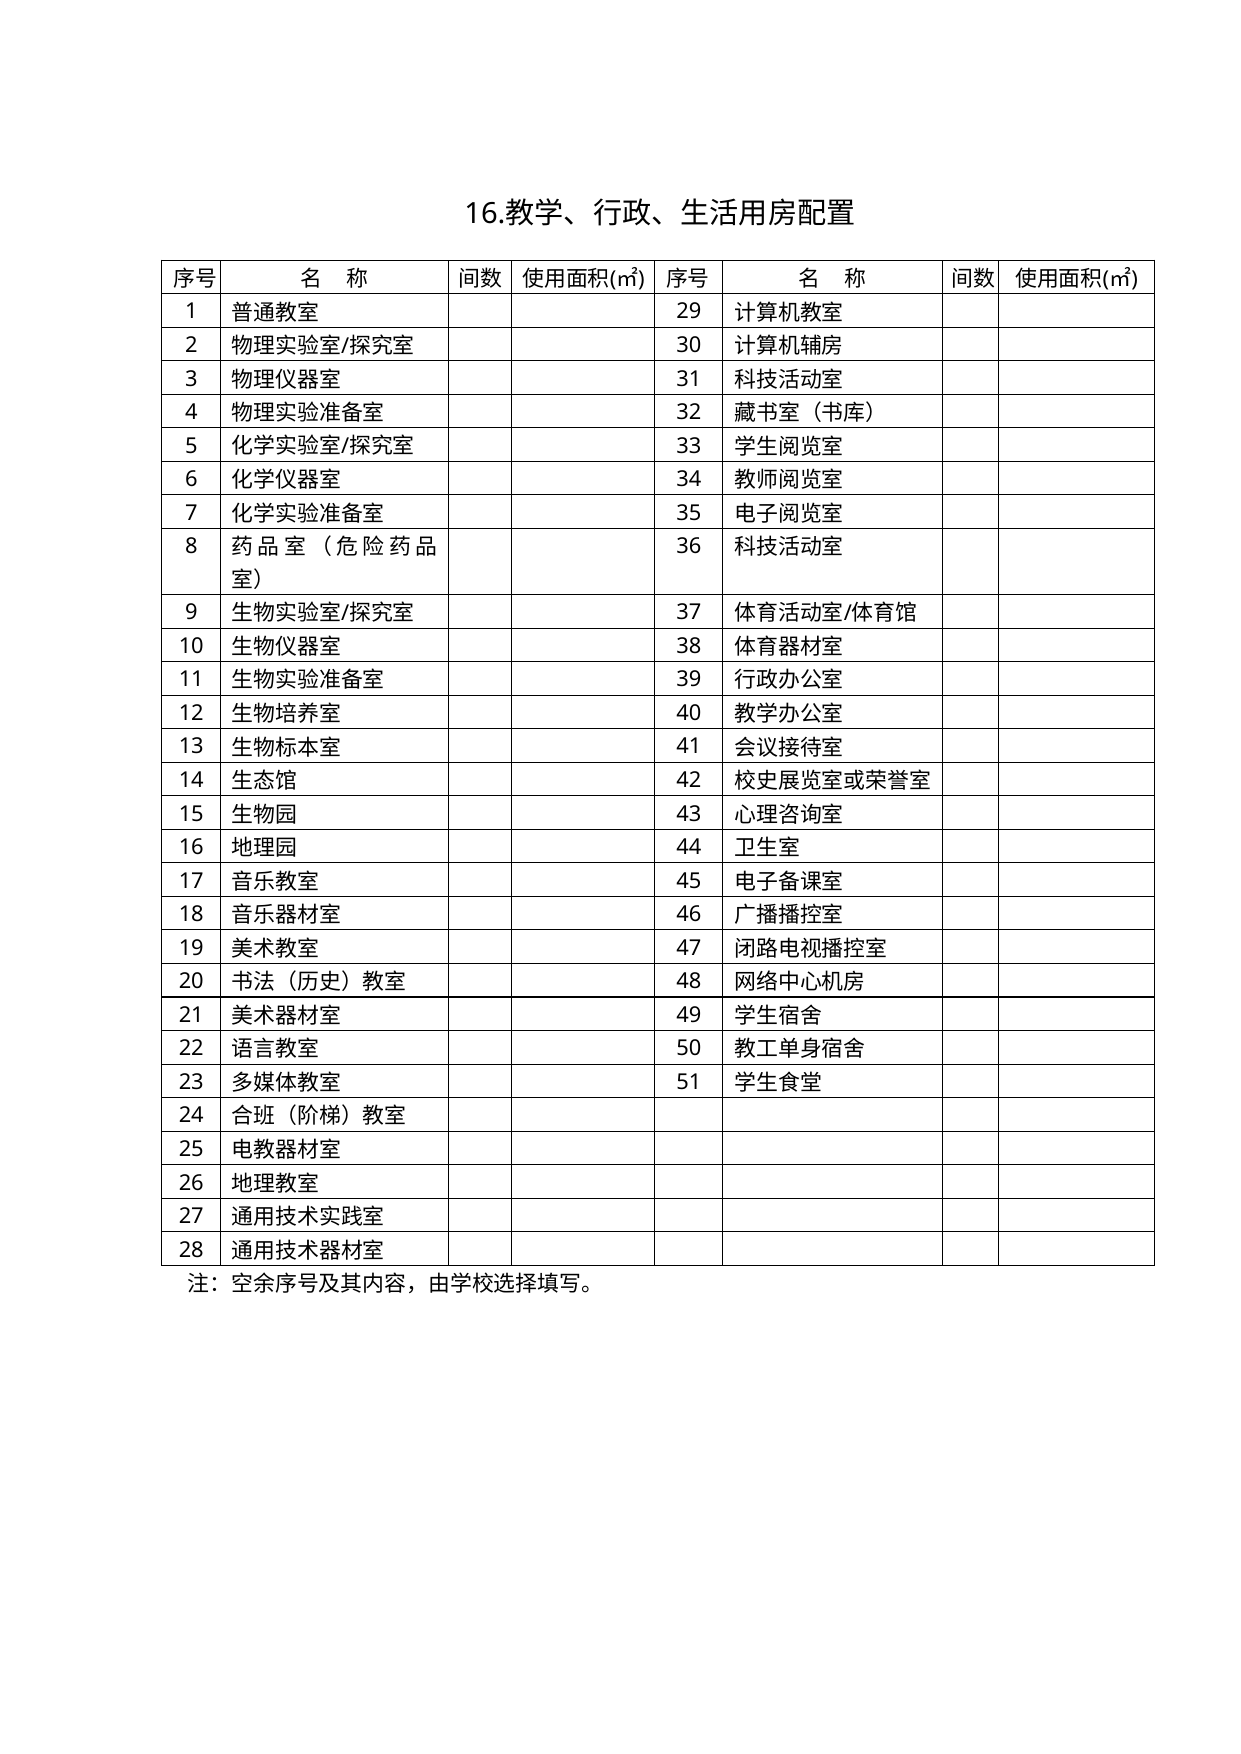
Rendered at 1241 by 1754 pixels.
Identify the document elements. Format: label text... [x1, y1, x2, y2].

table_cell [449, 729, 511, 762]
table_cell [943, 696, 998, 728]
table_cell 3 [162, 361, 220, 394]
table_cell [943, 1232, 998, 1265]
table_cell [512, 629, 654, 661]
table_cell 45 [655, 863, 722, 896]
table_cell 7 [162, 495, 220, 528]
table_cell [999, 361, 1154, 394]
table_cell [655, 1199, 722, 1231]
table_cell [943, 1098, 998, 1131]
table_cell 22 [162, 1031, 220, 1063]
table_cell [943, 529, 998, 594]
table_cell [512, 1199, 654, 1231]
table_cell [999, 796, 1154, 829]
table_cell [943, 1132, 998, 1164]
table_cell 8 [162, 529, 220, 594]
table_cell 多媒体教室 [221, 1065, 448, 1097]
table_cell [723, 1232, 942, 1265]
table_cell [723, 1132, 942, 1164]
table_cell [943, 1031, 998, 1063]
table_cell [512, 361, 654, 394]
table_cell 广播播控室 [723, 897, 942, 929]
table_cell 6 [162, 462, 220, 494]
table_cell [512, 763, 654, 795]
table_cell [999, 1165, 1154, 1198]
table_cell [999, 294, 1154, 327]
table_cell 科技活动室 [723, 361, 942, 394]
table_cell 20 [162, 964, 220, 996]
table_cell 藏书室（书库） [723, 395, 942, 427]
table_cell 12 [162, 696, 220, 728]
table_cell 音乐器材室 [221, 897, 448, 929]
table_cell [512, 395, 654, 427]
table_cell 21 [162, 998, 220, 1030]
table_cell [512, 930, 654, 963]
table_cell [999, 495, 1154, 528]
table_cell [723, 1199, 942, 1231]
table_cell 电教器材室 [221, 1132, 448, 1164]
table_cell 24 [162, 1098, 220, 1131]
table_cell [999, 998, 1154, 1030]
table_cell [943, 998, 998, 1030]
table_cell [449, 1031, 511, 1063]
table_cell [999, 863, 1154, 896]
table_cell 36 [655, 529, 722, 594]
table_cell [449, 863, 511, 896]
table_cell [449, 1165, 511, 1198]
table_cell [723, 1165, 942, 1198]
table_cell [449, 830, 511, 862]
table_cell [943, 595, 998, 627]
table_cell 电子备课室 [723, 863, 942, 896]
table_cell 17 [162, 863, 220, 896]
table_cell [512, 428, 654, 461]
table_cell [655, 1165, 722, 1198]
table_cell 地理教室 [221, 1165, 448, 1198]
table_cell 15 [162, 796, 220, 829]
table_cell 25 [162, 1132, 220, 1164]
table_cell [999, 328, 1154, 360]
table_cell 教工单身宿舍 [723, 1031, 942, 1063]
table_cell 音乐教室 [221, 863, 448, 896]
table_header 序号 [655, 261, 722, 293]
table_cell 化学仪器室 [221, 462, 448, 494]
table_cell 闭路电视播控室 [723, 930, 942, 963]
table_cell [449, 662, 511, 694]
table_cell 31 [655, 361, 722, 394]
table_cell 合班（阶梯）教室 [221, 1098, 448, 1131]
table_cell [512, 595, 654, 627]
table_cell [943, 1065, 998, 1097]
table_cell 37 [655, 595, 722, 627]
table_cell 行政办公室 [723, 662, 942, 694]
table_cell [999, 462, 1154, 494]
table_header 间数 [943, 261, 998, 293]
table_cell [999, 830, 1154, 862]
table_cell 39 [655, 662, 722, 694]
table_cell [655, 1232, 722, 1265]
table_cell [943, 662, 998, 694]
table_cell [449, 361, 511, 394]
table_cell 34 [655, 462, 722, 494]
table_cell 生物园 [221, 796, 448, 829]
table_cell [449, 462, 511, 494]
table_cell [999, 1199, 1154, 1231]
table_cell [999, 529, 1154, 594]
table_cell [449, 328, 511, 360]
table_header 间数 [449, 261, 511, 293]
table_cell 23 [162, 1065, 220, 1097]
table_cell 生物实验准备室 [221, 662, 448, 694]
table_cell 50 [655, 1031, 722, 1063]
table_cell 物理仪器室 [221, 361, 448, 394]
table_cell 41 [655, 729, 722, 762]
table_cell [512, 1132, 654, 1164]
table_cell 32 [655, 395, 722, 427]
table_cell [449, 998, 511, 1030]
table_cell 18 [162, 897, 220, 929]
table_cell [449, 1232, 511, 1265]
table_header 序号 [162, 261, 220, 293]
table_cell 30 [655, 328, 722, 360]
table_cell 43 [655, 796, 722, 829]
text 16.教学、行政、生活用房配置 [187, 178, 1132, 243]
table_cell 学生食堂 [723, 1065, 942, 1097]
table_cell 化学实验准备室 [221, 495, 448, 528]
table_cell 27 [162, 1199, 220, 1231]
table_cell [999, 629, 1154, 661]
table_cell 计算机辅房 [723, 328, 942, 360]
table_cell [512, 1065, 654, 1097]
table_cell [999, 1065, 1154, 1097]
table_cell 29 [655, 294, 722, 327]
table_cell 通用技术实践室 [221, 1199, 448, 1231]
table_cell [449, 796, 511, 829]
table_cell 普通教室 [221, 294, 448, 327]
table_header 使用面积(㎡) [512, 261, 654, 293]
table_cell [943, 428, 998, 461]
table_cell [449, 763, 511, 795]
text 注：空余序号及其内容，由学校选择填写。 [187, 1266, 1053, 1298]
table_cell [999, 1031, 1154, 1063]
table_cell 2 [162, 328, 220, 360]
table_cell 13 [162, 729, 220, 762]
table_cell 48 [655, 964, 722, 996]
table_cell 4 [162, 395, 220, 427]
table_cell 11 [162, 662, 220, 694]
table_cell [512, 529, 654, 594]
table_cell [512, 662, 654, 694]
table_cell [449, 964, 511, 996]
table_cell [512, 998, 654, 1030]
table_cell 科技活动室 [723, 529, 942, 594]
table_cell 47 [655, 930, 722, 963]
table_cell 46 [655, 897, 722, 929]
table_cell [943, 964, 998, 996]
table_cell [449, 629, 511, 661]
table_cell 化学实验室/探究室 [221, 428, 448, 461]
table_cell 地理园 [221, 830, 448, 862]
table_cell [943, 897, 998, 929]
table_cell [449, 1098, 511, 1131]
table_header 使用面积(㎡) [999, 261, 1154, 293]
table_cell 14 [162, 763, 220, 795]
table_cell [512, 1031, 654, 1063]
table_cell [943, 395, 998, 427]
table_cell 生态馆 [221, 763, 448, 795]
table_cell 网络中心机房 [723, 964, 942, 996]
table_cell [999, 428, 1154, 461]
table_cell 计算机教室 [723, 294, 942, 327]
table_cell 10 [162, 629, 220, 661]
table_cell 35 [655, 495, 722, 528]
table_cell [943, 1199, 998, 1231]
table_cell [449, 294, 511, 327]
table_cell [449, 595, 511, 627]
table_cell 51 [655, 1065, 722, 1097]
table_cell [943, 294, 998, 327]
table_cell [943, 763, 998, 795]
table_cell [999, 930, 1154, 963]
table_cell [999, 729, 1154, 762]
table_cell 19 [162, 930, 220, 963]
table_cell [449, 930, 511, 963]
table_cell 16 [162, 830, 220, 862]
table_cell [512, 830, 654, 862]
table_cell [999, 696, 1154, 728]
table_cell 通用技术器材室 [221, 1232, 448, 1265]
table_cell [999, 964, 1154, 996]
table_cell [512, 462, 654, 494]
table_cell 美术器材室 [221, 998, 448, 1030]
table_cell 卫生室 [723, 830, 942, 862]
table_cell [449, 495, 511, 528]
table_cell [512, 796, 654, 829]
table_cell [512, 328, 654, 360]
table_cell 电子阅览室 [723, 495, 942, 528]
table_cell 44 [655, 830, 722, 862]
table_cell [512, 495, 654, 528]
table_cell 会议接待室 [723, 729, 942, 762]
table_cell 校史展览室或荣誉室 [723, 763, 942, 795]
table_cell 学生宿舍 [723, 998, 942, 1030]
table_cell [999, 662, 1154, 694]
table_cell [449, 1132, 511, 1164]
table_cell 学生阅览室 [723, 428, 942, 461]
table_cell [943, 328, 998, 360]
table_cell 体育器材室 [723, 629, 942, 661]
table_cell 物理实验准备室 [221, 395, 448, 427]
table_cell 28 [162, 1232, 220, 1265]
table_cell [723, 1098, 942, 1131]
table_cell 物理实验室/探究室 [221, 328, 448, 360]
table_cell 38 [655, 629, 722, 661]
table_cell [449, 1065, 511, 1097]
table_cell 教师阅览室 [723, 462, 942, 494]
table_cell [999, 897, 1154, 929]
table_cell [943, 361, 998, 394]
table_cell [512, 1165, 654, 1198]
table_cell 体育活动室/体育馆 [723, 595, 942, 627]
table_cell [999, 763, 1154, 795]
table_cell [943, 729, 998, 762]
table_cell [943, 863, 998, 896]
table_cell 心理咨询室 [723, 796, 942, 829]
table_cell [512, 729, 654, 762]
table_cell [655, 1098, 722, 1131]
table_cell 书法（历史）教室 [221, 964, 448, 996]
table_cell [943, 495, 998, 528]
table_cell 49 [655, 998, 722, 1030]
table_cell 1 [162, 294, 220, 327]
table_cell 药品室（危险药品室） [221, 529, 448, 594]
table_cell 美术教室 [221, 930, 448, 963]
table_cell 33 [655, 428, 722, 461]
table_cell [512, 1232, 654, 1265]
table_cell [512, 696, 654, 728]
table_cell 生物实验室/探究室 [221, 595, 448, 627]
table_cell [999, 595, 1154, 627]
table_cell [999, 1132, 1154, 1164]
table_cell [999, 395, 1154, 427]
table_cell [999, 1098, 1154, 1131]
table_cell 生物仪器室 [221, 629, 448, 661]
table_cell 9 [162, 595, 220, 627]
table_cell 生物培养室 [221, 696, 448, 728]
table_cell 语言教室 [221, 1031, 448, 1063]
table_cell 生物标本室 [221, 729, 448, 762]
table_cell 26 [162, 1165, 220, 1198]
table_cell 40 [655, 696, 722, 728]
table_cell [999, 1232, 1154, 1265]
table_cell 5 [162, 428, 220, 461]
table_header 名 称 [221, 261, 448, 293]
table_cell 教学办公室 [723, 696, 942, 728]
table_cell [449, 1199, 511, 1231]
table_cell 42 [655, 763, 722, 795]
table_cell [512, 294, 654, 327]
table_cell [449, 897, 511, 929]
table_cell [943, 1165, 998, 1198]
table_cell [655, 1132, 722, 1164]
table_cell [512, 863, 654, 896]
table_cell [512, 1098, 654, 1131]
table_cell [943, 930, 998, 963]
table_cell [943, 830, 998, 862]
table_cell [512, 964, 654, 996]
table_cell [943, 462, 998, 494]
table_cell [512, 897, 654, 929]
table_cell [449, 428, 511, 461]
table_cell [449, 395, 511, 427]
table_cell [943, 629, 998, 661]
table_header 名 称 [723, 261, 942, 293]
table_cell [449, 529, 511, 594]
table_cell [943, 796, 998, 829]
table_cell [449, 696, 511, 728]
